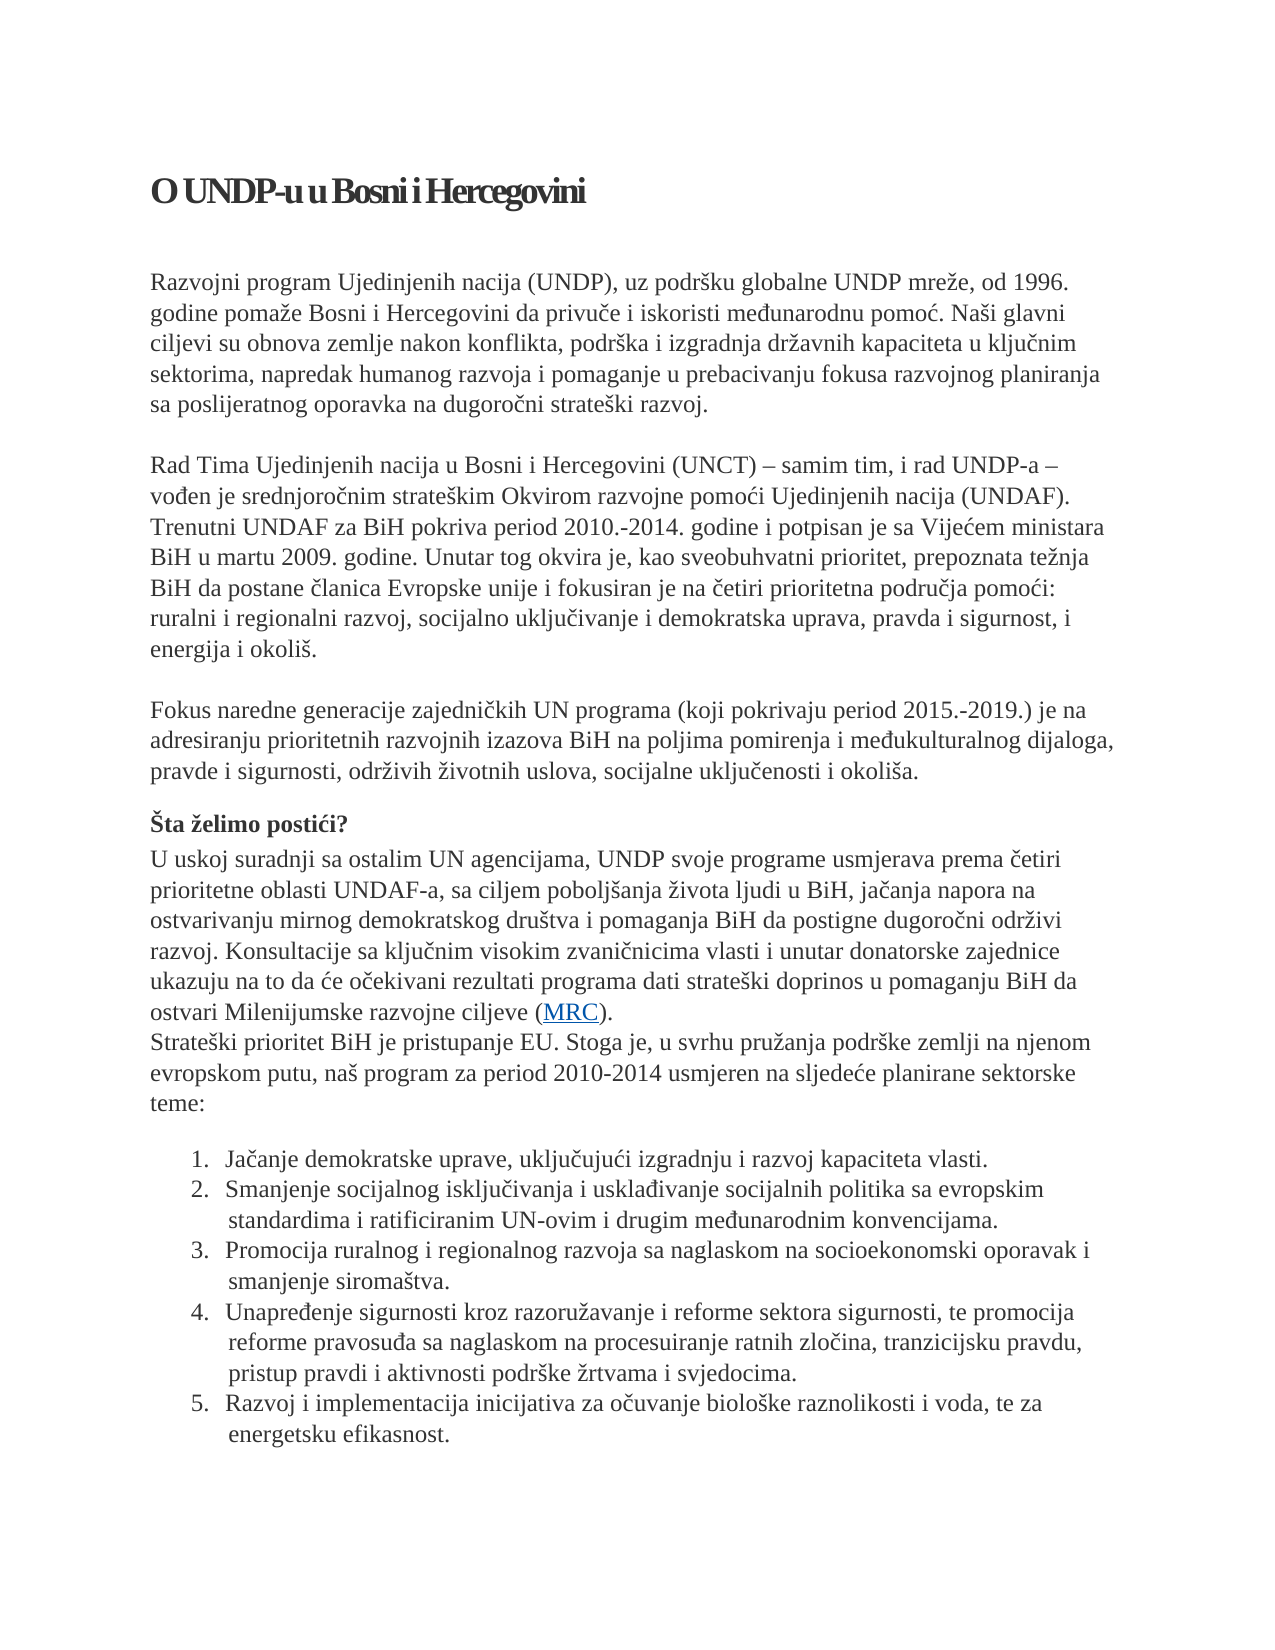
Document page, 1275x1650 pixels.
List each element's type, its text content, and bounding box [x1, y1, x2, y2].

text Strateški prioritet BiH je pristupanje EU. Stoga je, u svrhu pružanja podrške zemlji na njenom evropskom putu, naš program za period 2010-2014 usmjeren na sljedeće planirane sektorske teme: [150, 1026, 1125, 1117]
text U uskoj suradnji sa ostalim UN agencijama, UNDP svoje programe usmjerava prema četiri prioritetne oblasti UNDAF-a, sa ciljem poboljšanja života ljudi u BiH, jačanja napora na ostvarivanju mirnog demokratskog društva i pomaganja BiH da postigne dugoročni održivi razvoj. Konsultacije sa ključnim visokim zvaničnicima vlasti i unutar donatorske zajednice ukazuju na to da će očekivani rezultati programa dati strateški doprinos u pomaganju BiH da ostvari Milenijumske razvojne ciljeve (MRC). [150, 843, 1125, 1026]
subtitle O UNDP-u u Bosni i Hercegovini [150, 150, 1125, 212]
list Promocija ruralnog i regionalnog razvoja sa naglaskom na socioekonomski oporavak i smanjenje siromaštva. [191, 1234, 1125, 1295]
text Razvojni program Ujedinjenih nacija (UNDP), uz podršku globalne UNDP mreže, od 1996. godine pomaže Bosni i Hercegovini da privuče i iskoristi međunarodnu pomoć. Naši glavni ciljevi su obnova zemlje nakon konflikta, podrška i izgradnja državnih kapaciteta u ključnim sektorima, napredak humanog razvoja i pomaganje u prebacivanju fokusa razvojnog planiranja sa poslijeratnog oporavka na dugoročni strateški razvoj. Rad Tima Ujedinjenih nacija u Bosni i Hercegovini (UNCT) – samim tim, i rad UNDP-a – vođen je srednjoročnim strateškim Okvirom razvojne pomoći Ujedinjenih nacija (UNDAF). Trenutni UNDAF za BiH pokriva period 2010.-2014. godine i potpisan je sa Vijećem ministara BiH u martu 2009. godine. Unutar tog okvira je, kao sveobuhvatni prioritet, prepoznata težnja BiH da postane članica Evropske unije i fokusiran je na četiri prioritetna područja pomoći: ruralni i regionalni razvoj, socijalno uključivanje i demokratska uprava, pravda i sigurnost, i energija i okoliš. Fokus naredne generacije zajedničkih UN programa (koji pokrivaju period 2015.-2019.) je na adresiranju prioritetnih razvojnih izazova BiH na poljima pomirenja i međukulturalnog dijaloga, pravde i sigurnosti, održivih životnih uslova, socijalne uključenosti i okoliša. [150, 266, 1125, 784]
list Unapređenje sigurnosti kroz razoružavanje i reforme sektora sigurnosti, te promocija reforme pravosuđa sa naglaskom na procesuiranje ratnih zločina, tranzicijsku pravdu, pristup pravdi i aktivnosti podrške žrtvama i svjedocima. [191, 1295, 1125, 1386]
subtitle Šta želimo postići? [150, 809, 1125, 838]
list Smanjenje socijalnog isključivanja i usklađivanje socijalnih politika sa evropskim standardima i ratificiranim UN-ovim i drugim međunarodnim konvencijama. [191, 1173, 1125, 1234]
list Razvoj i implementacija inicijativa za očuvanje biološke raznolikosti i voda, te za energetsku efikasnost. [191, 1386, 1125, 1447]
list Jačanje demokratske uprave, uključujući izgradnju i razvoj kapaciteta vlasti. [191, 1142, 1125, 1173]
